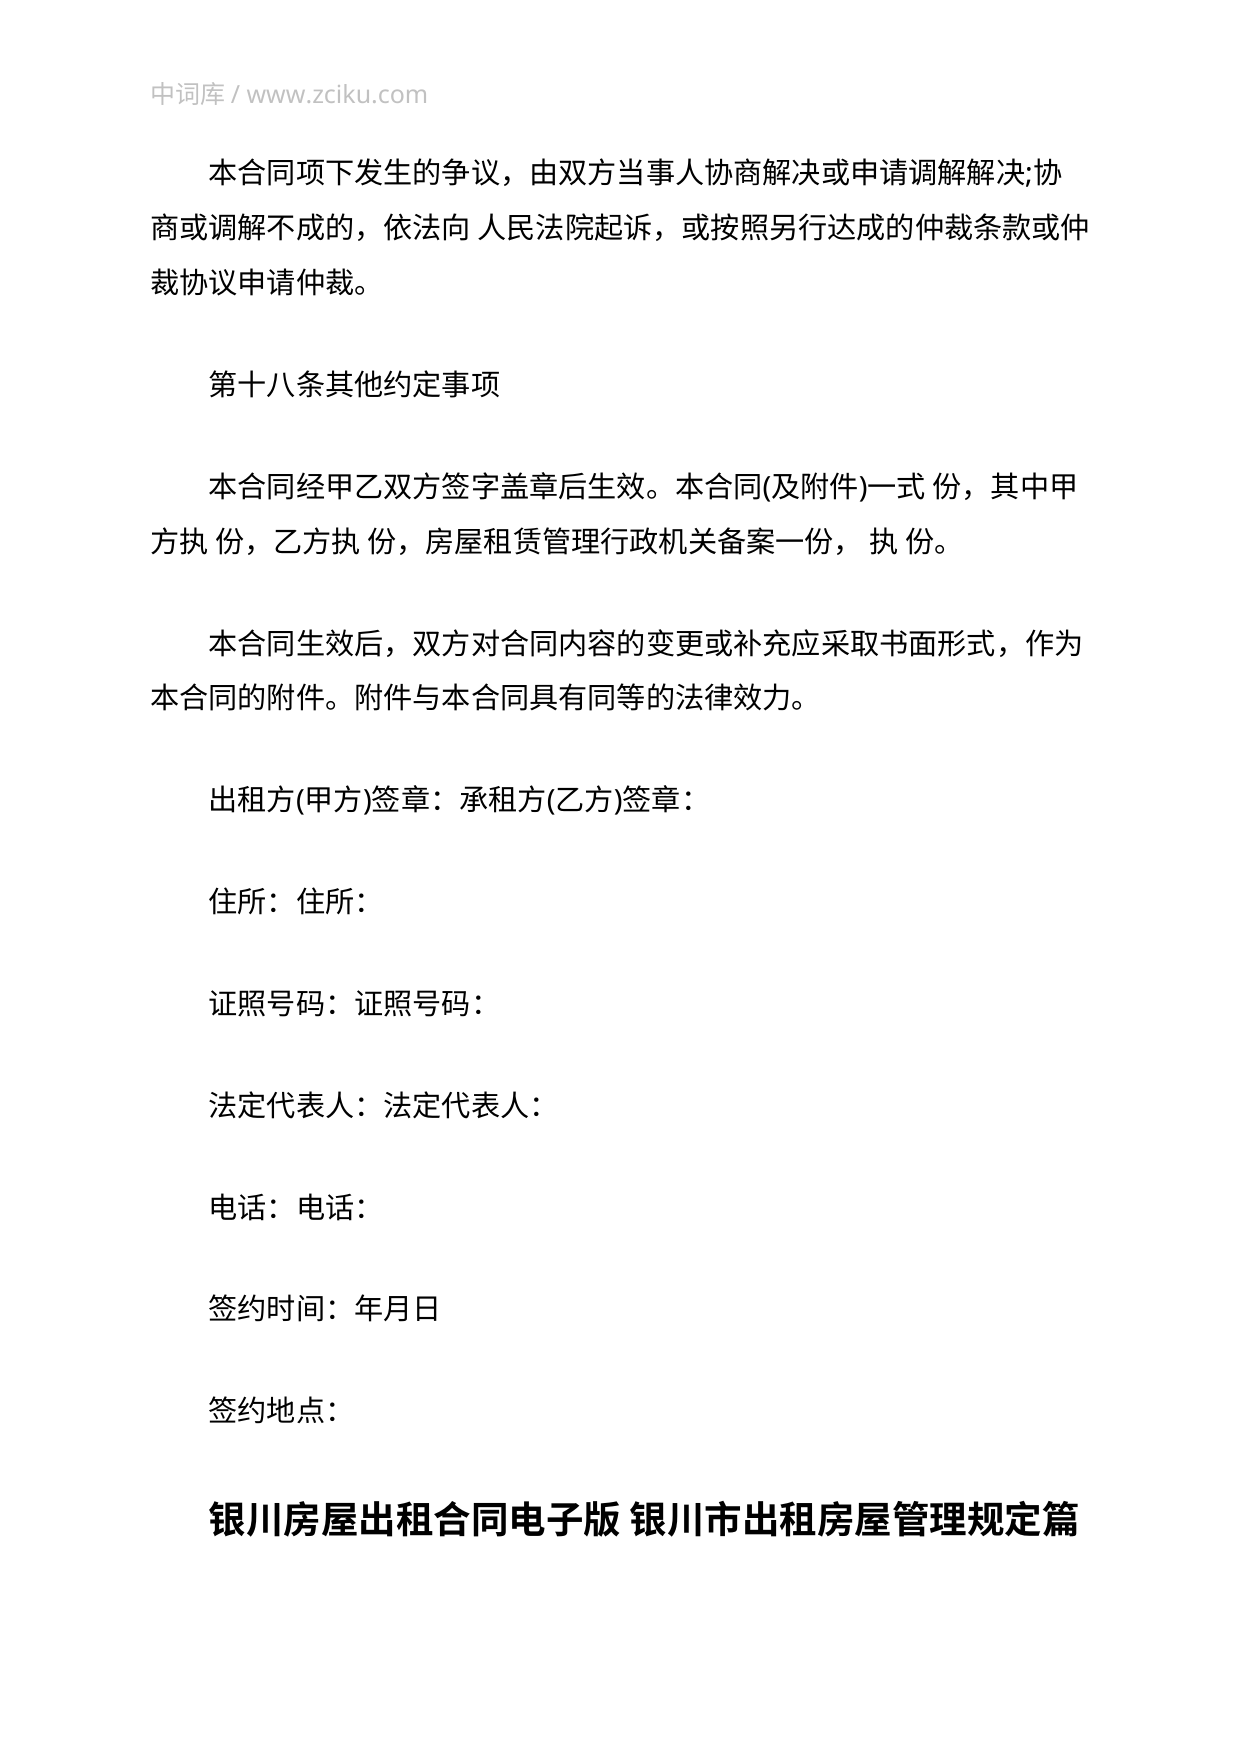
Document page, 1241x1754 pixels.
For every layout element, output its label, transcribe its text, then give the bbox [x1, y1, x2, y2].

text 出租方(甲方)签章：承租方(乙方)签章： [150, 777, 1090, 819]
text 住所：住所： [150, 879, 1090, 921]
text 本合同项下发生的争议，由双方当事人协商解决或申请调解解决;协商或调解不成的，依法向 人民法院起诉，或按照另行达成的仲裁条款或仲裁协议申请仲裁。 [150, 150, 1090, 302]
text 电话：电话： [150, 1184, 1090, 1226]
text 证照号码：证照号码： [150, 981, 1090, 1023]
text 法定代表人：法定代表人： [150, 1082, 1090, 1125]
text 第十八条其他约定事项 [150, 362, 1090, 404]
text 签约地点： [150, 1388, 1090, 1430]
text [150, 1489, 1090, 1544]
text 本合同经甲乙双方签字盖章后生效。本合同(及附件)一式 份，其中甲方执 份，乙方执 份，房屋租赁管理行政机关备案一份， 执 份。 [150, 463, 1090, 561]
text 签约时间：年月日 [150, 1286, 1090, 1328]
text 本合同生效后，双方对合同内容的变更或补充应采取书面形式，作为本合同的附件。附件与本合同具有同等的法律效力。 [150, 620, 1090, 717]
